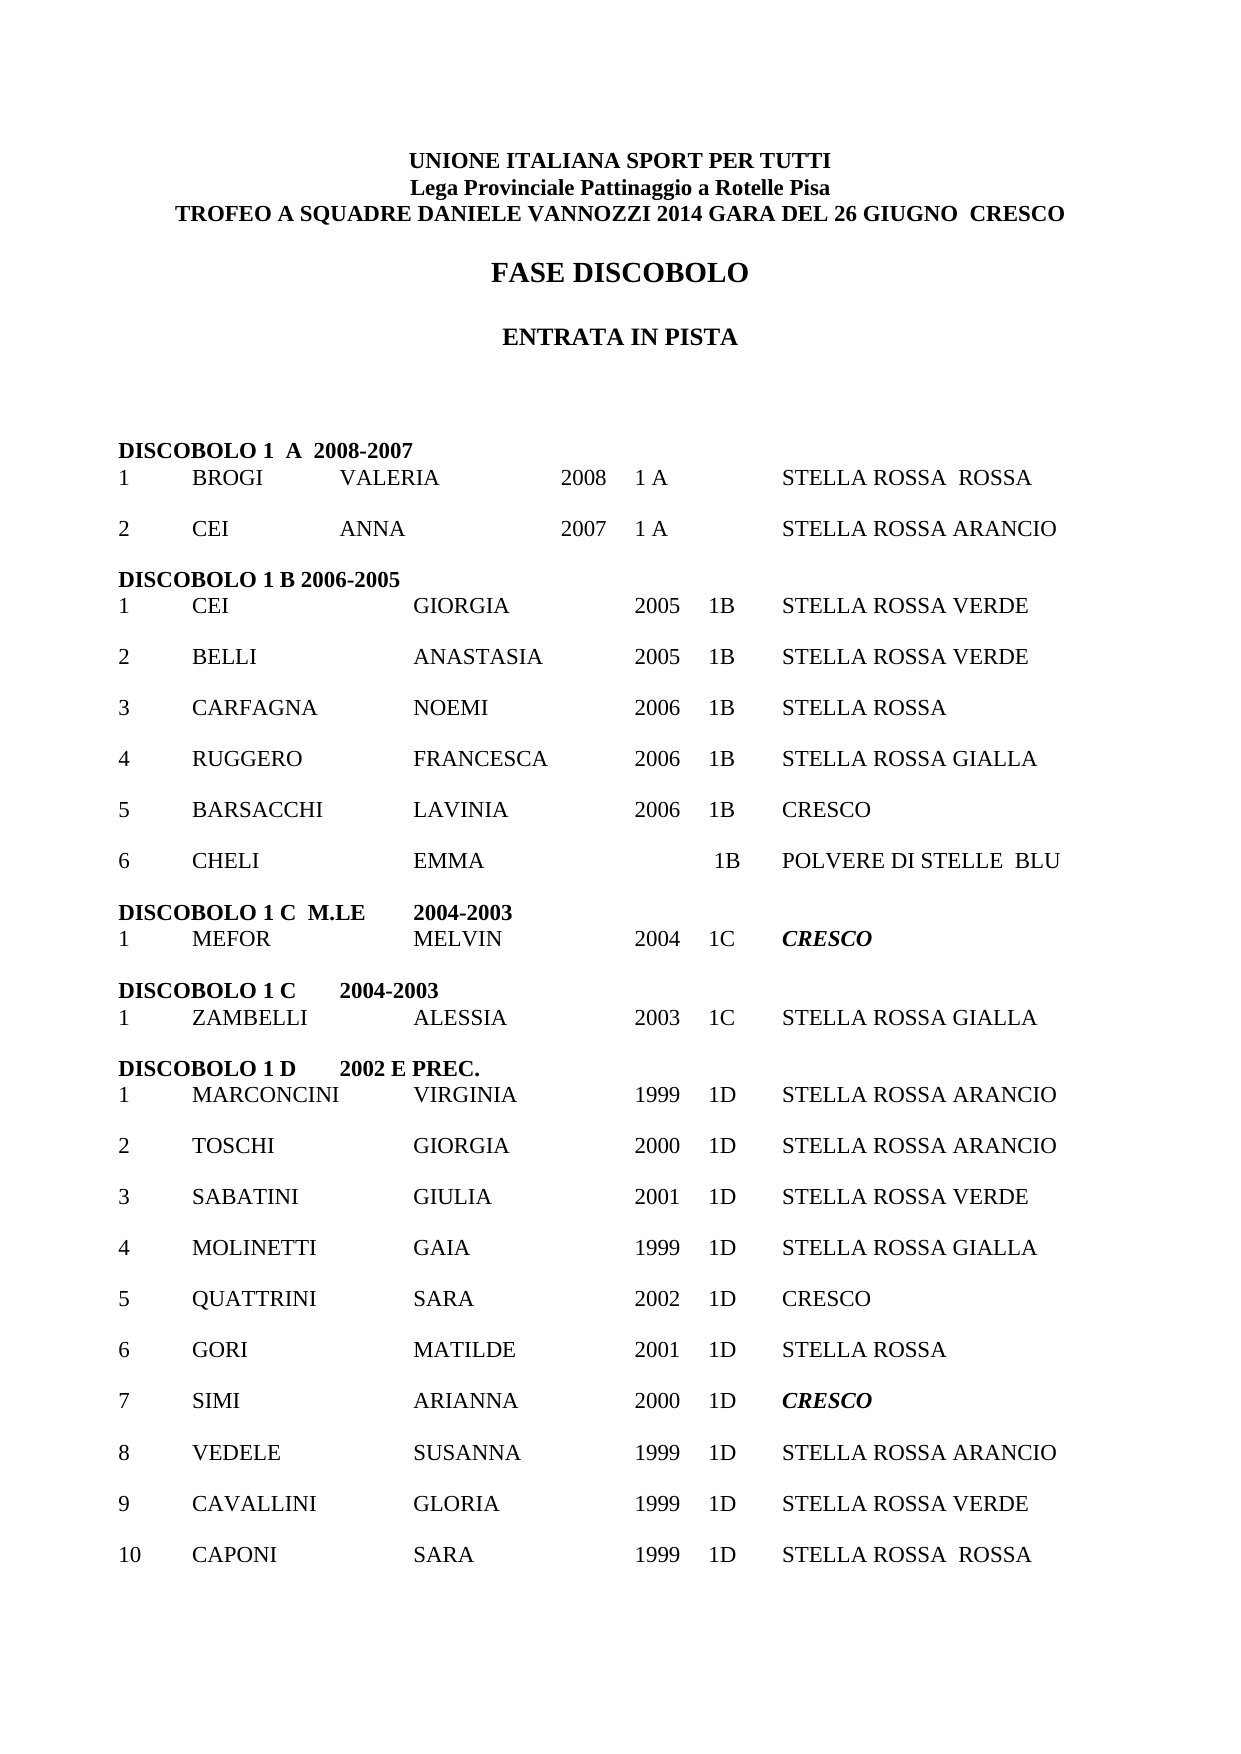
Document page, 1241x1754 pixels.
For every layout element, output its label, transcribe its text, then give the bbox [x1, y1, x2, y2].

text 5 QUATTRINI SARA 2002 1D CRESCO [118, 1286, 1122, 1312]
text 10 CAPONI SARA 1999 1D STELLA ROSSA ROSSA [118, 1541, 1122, 1567]
text 8 VEDELE SUSANNA 1999 1D STELLA ROSSA ARANCIO [118, 1439, 1122, 1465]
text UNIONE ITALIANA SPORT PER TUTTI [118, 148, 1122, 174]
text 9 CAVALLINI GLORIA 1999 1D STELLA ROSSA VERDE [118, 1490, 1122, 1516]
text 1 MARCONCINI VIRGINIA 1999 1D STELLA ROSSA ARANCIO [118, 1081, 1122, 1108]
text DISCOBOLO 1 C 2004-2003 [118, 978, 1122, 1004]
text FASE DISCOBOLO [118, 255, 1122, 289]
text 2 CEI ANNA 2007 1 A STELLA ROSSA ARANCIO [118, 515, 1122, 541]
text 2 TOSCHI GIORGIA 2000 1D STELLA ROSSA ARANCIO [118, 1132, 1122, 1159]
text ENTRATA IN PISTA [118, 322, 1122, 351]
text DISCOBOLO 1 B 2006-2005 [118, 566, 1122, 592]
text 7 SIMI ARIANNA 2000 1D CRESCO [118, 1388, 1122, 1414]
text 3 CARFAGNA NOEMI 2006 1B STELLA ROSSA [118, 694, 1122, 721]
text 3 SABATINI GIULIA 2001 1D STELLA ROSSA VERDE [118, 1183, 1122, 1210]
text 5 BARSACCHI LAVINIA 2006 1B CRESCO [118, 796, 1122, 823]
text DISCOBOLO 1 C M.LE 2004-2003 [118, 898, 1122, 925]
text 6 CHELI EMMA 1B POLVERE DI STELLE BLU [118, 847, 1122, 874]
text 4 MOLINETTI GAIA 1999 1D STELLA ROSSA GIALLA [118, 1234, 1122, 1261]
text 1 CEI GIORGIA 2005 1B STELLA ROSSA VERDE [118, 592, 1122, 619]
text 1 MEFOR MELVIN 2004 1C CRESCO [118, 925, 1122, 951]
text TROFEO A SQUADRE DANIELE VANNOZZI 2014 GARA DEL 26 GIUGNO CRESCO [118, 200, 1122, 227]
text 2 BELLI ANASTASIA 2005 1B STELLA ROSSA VERDE [118, 643, 1122, 670]
text 4 RUGGERO FRANCESCA 2006 1B STELLA ROSSA GIALLA [118, 745, 1122, 772]
text 1 BROGI VALERIA 2008 1 A STELLA ROSSA ROSSA [118, 464, 1122, 490]
text DISCOBOLO 1 D 2002 E PREC. [118, 1055, 1122, 1081]
text 1 ZAMBELLI ALESSIA 2003 1C STELLA ROSSA GIALLA [118, 1004, 1122, 1030]
text DISCOBOLO 1 A 2008-2007 [118, 437, 1122, 464]
text Lega Provinciale Pattinaggio a Rotelle Pisa [118, 174, 1122, 200]
text 6 GORI MATILDE 2001 1D STELLA ROSSA [118, 1337, 1122, 1363]
